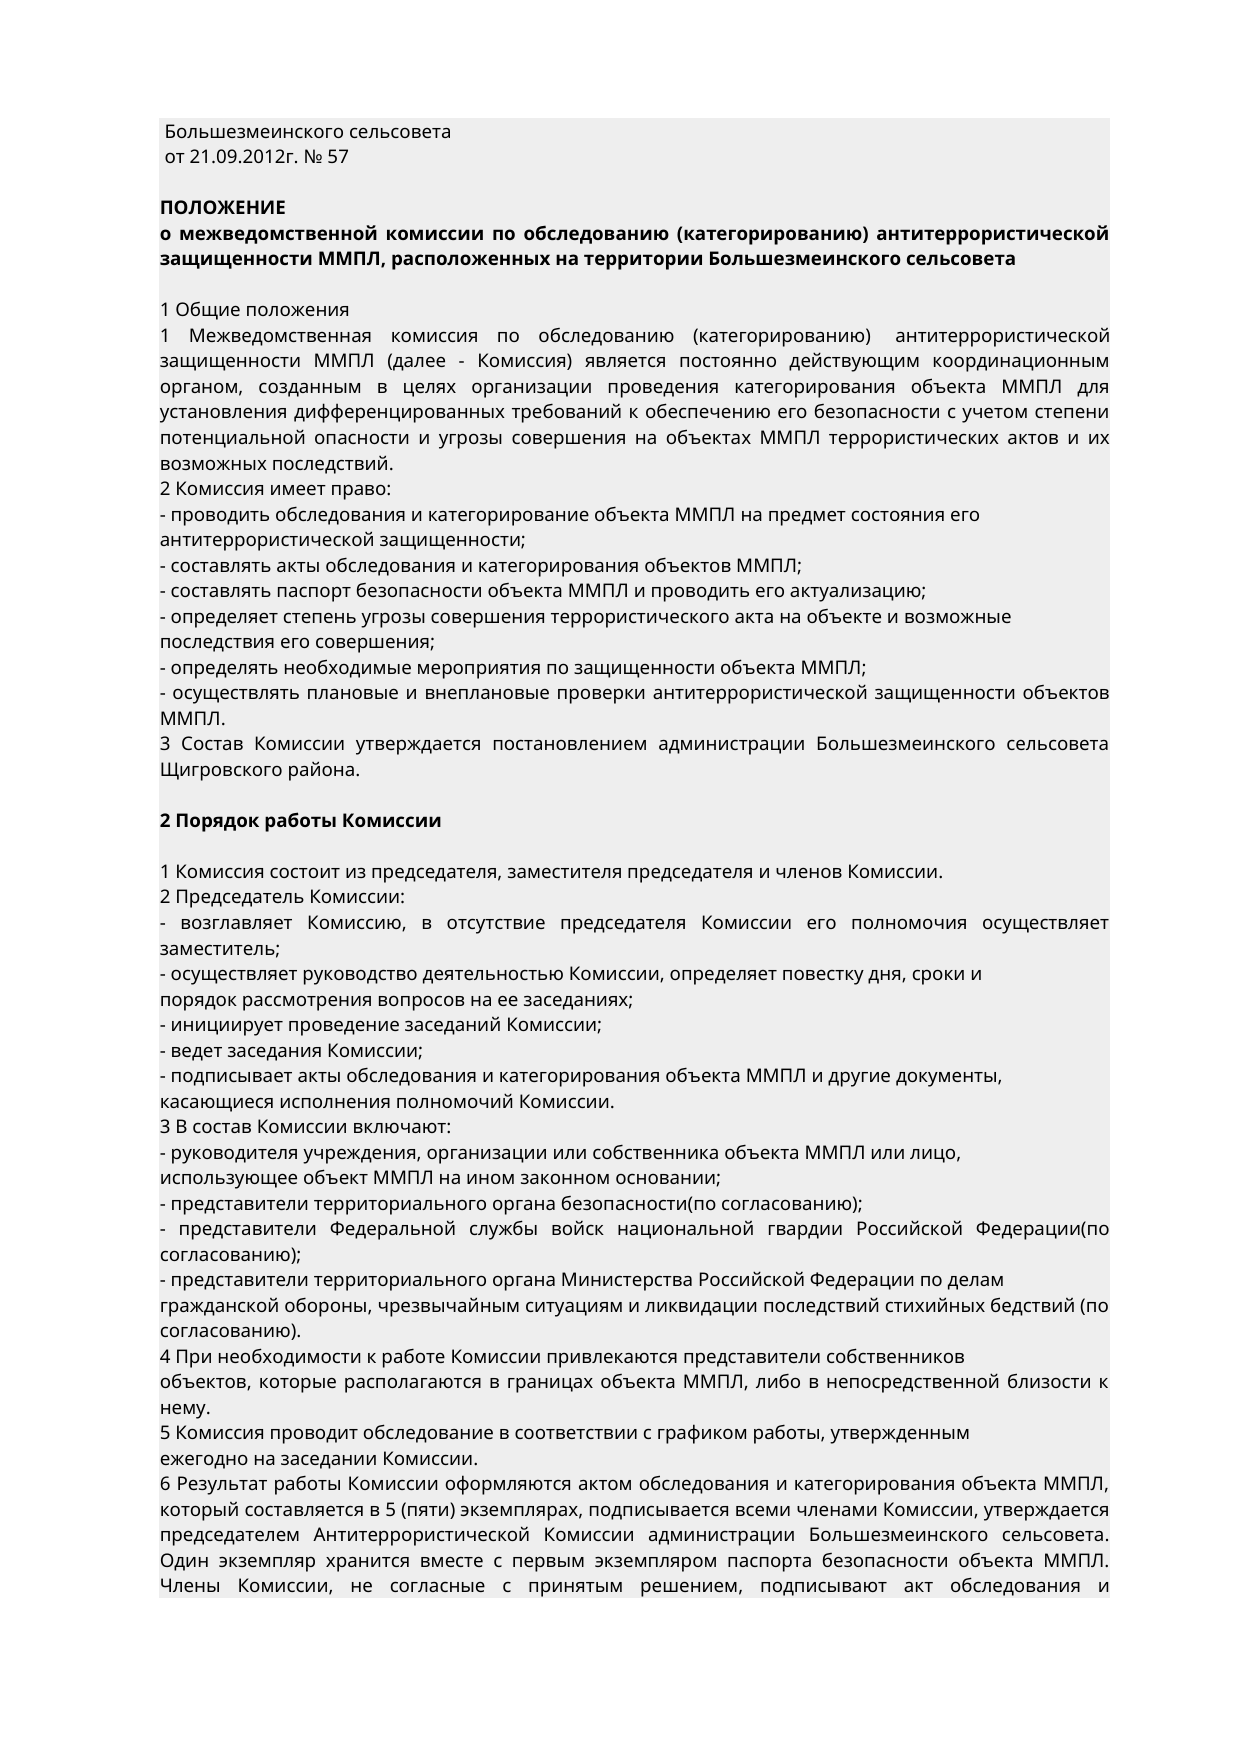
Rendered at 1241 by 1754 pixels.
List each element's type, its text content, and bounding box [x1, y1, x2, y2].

text - осуществляет руководство деятельностью Комиссии, определяет повестку дня, сроки и [159, 960, 1110, 986]
text 1 Общие положения [159, 297, 1110, 322]
text - определяет степень угрозы совершения террористического акта на объекте и возможные [159, 603, 1110, 628]
text 4 При необходимости к работе Комиссии привлекаются представители собственников [159, 1343, 1110, 1369]
text ПОЛОЖЕНИЕ [159, 195, 1110, 220]
text 1 Комиссия состоит из председателя, заместителя председателя и членов Комиссии. [159, 858, 1110, 884]
text гражданской обороны, чрезвычайным ситуациям и ликвидации последствий стихийных бедствий (по согласованию). [159, 1292, 1110, 1343]
text 2 Комиссия имеет право: [159, 475, 1110, 501]
text 5 Комиссия проводит обследование в соответствии с графиком работы, утвержденным [159, 1420, 1110, 1445]
text - подписывает акты обследования и категорирования объекта ММПЛ и другие документы, [159, 1062, 1110, 1088]
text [159, 1471, 1110, 1598]
text - представители территориального органа безопасности(по согласованию); [159, 1190, 1110, 1216]
text объектов, которые располагаются в границах объекта ММПЛ, либо в непосредственной близости к нему. [159, 1369, 1110, 1420]
text 3 В состав Комиссии включают: [159, 1113, 1110, 1139]
text - определять необходимые мероприятия по защищенности объекта ММПЛ; [159, 654, 1110, 679]
text последствия его совершения; [159, 628, 1110, 654]
text 2 Порядок работы Комиссии [159, 807, 1110, 833]
text - проводить обследования и категорирование объекта ММПЛ на предмет состояния его [159, 501, 1110, 526]
text - представители территориального органа Министерства Российской Федерации по делам [159, 1267, 1110, 1292]
text порядок рассмотрения вопросов на ее заседаниях; [159, 986, 1110, 1011]
text использующее объект ММПЛ на ином законном основании; [159, 1164, 1110, 1190]
text - осуществлять плановые и внеплановые проверки антитеррористической защищенности объектов ММПЛ. [159, 679, 1110, 731]
text - руководителя учреждения, организации или собственника объекта ММПЛ или лицо, [159, 1139, 1110, 1164]
text - представители Федеральной службы войск национальной гвардии Российской Федерации(по согласованию); [159, 1216, 1110, 1267]
text касающиеся исполнения полномочий Комиссии. [159, 1088, 1110, 1113]
text - возглавляет Комиссию, в отсутствие председателя Комиссии его полномочия осуществляет заместитель; [159, 909, 1110, 960]
text - составлять паспорт безопасности объекта ММПЛ и проводить его актуализацию; [159, 577, 1110, 603]
text - составлять акты обследования и категорирования объектов ММПЛ; [159, 552, 1110, 577]
text антитеррористической защищенности; [159, 526, 1110, 552]
text 3 Состав Комиссии утверждается постановлением администрации Большезмеинского сельсовета Щигровского района. [159, 731, 1110, 782]
text 1 Межведомственная комиссия по обследованию (категорированию) антитеррористической защищенности ММПЛ (далее - Комиссия) является постоянно действующим координационным органом, созданным в целях организации проведения категорирования объекта ММПЛ для установления дифференцированных требований к обеспечению его безопасности с учетом степени потенциальной опасности и угрозы совершения на объектах ММПЛ террористических актов и их возможных последствий. [159, 322, 1110, 475]
text - ведет заседания Комиссии; [159, 1037, 1110, 1062]
text ежегодно на заседании Комиссии. [159, 1445, 1110, 1471]
text - инициирует проведение заседаний Комиссии; [159, 1011, 1110, 1037]
text о межведомственной комиссии по обследованию (категорированию) антитеррористической защищенности ММПЛ, расположенных на территории Большезмеинского сельсовета [159, 220, 1110, 271]
text Большезмеинского сельсовета [159, 118, 1110, 144]
text от 21.09.2012г. № 57 [159, 144, 1110, 169]
text 2 Председатель Комиссии: [159, 884, 1110, 909]
